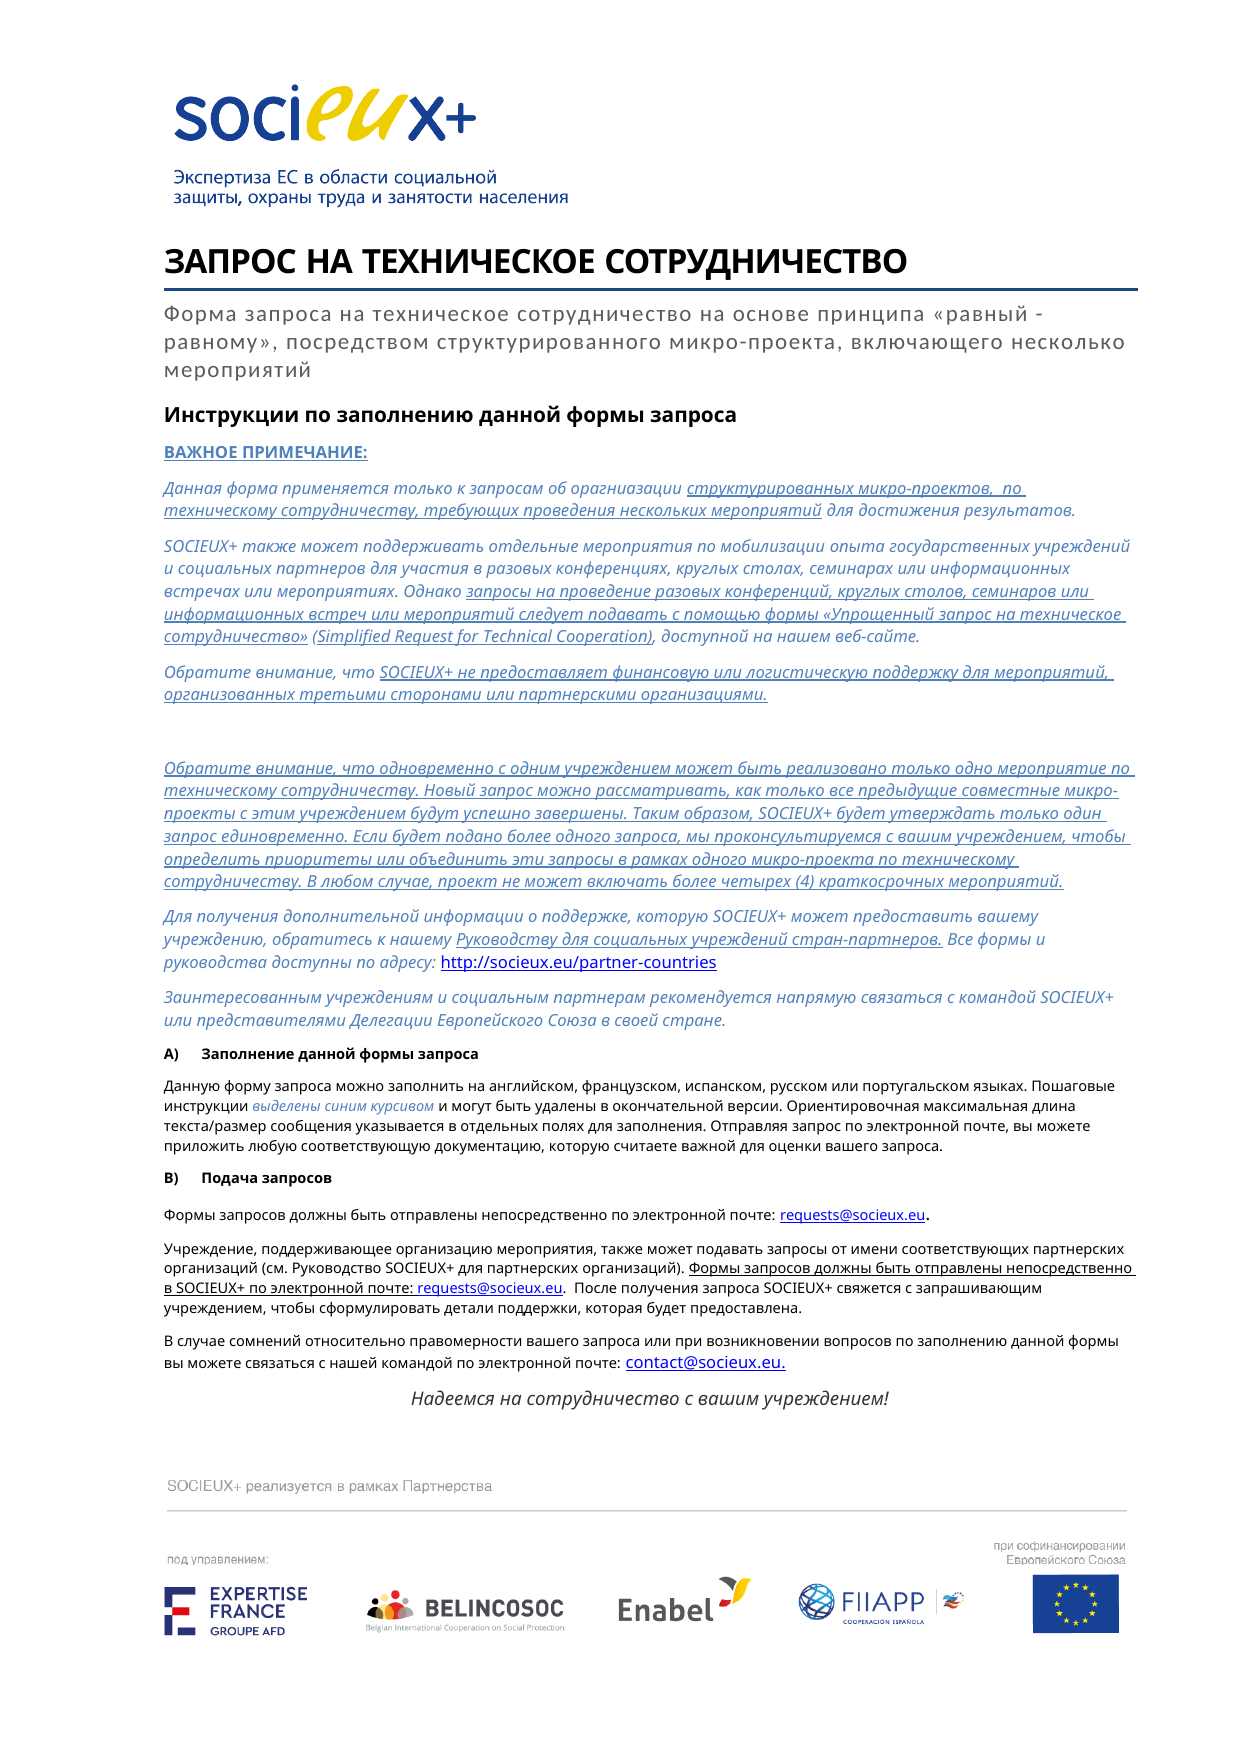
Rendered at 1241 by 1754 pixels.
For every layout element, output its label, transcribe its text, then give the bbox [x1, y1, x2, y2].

text ВАЖНОЕ ПРИМЕЧАНИЕ: [164, 441, 1138, 464]
text Надеемся на сотрудничество с вашим учреждением! [164, 1386, 1138, 1411]
text SOCIEUX+ также может поддерживать отдельные мероприятия по мобилизации опыта государственных учреждений и социальных партнеров для участия в разовых конференциях, круглых столах, семинарах или информационных встречах или мероприятиях. Однако запросы на проведение разовых конференций, круглых столов, семинаров или информационных встреч или мероприятий следует подавать с помощью формы «Упрощенный запрос на техническое сотрудничество» (Simplified Request for Technical Cooperation), доступной на нашем веб-сайте. [164, 534, 1138, 648]
text Для получения дополнительной информации о поддержке, которую SOCIEUX+ может предоставить вашему учреждению, обратитесь к нашему Руководству для социальных учреждений стран-партнеров. Все формы и руководства доступны по адресу: http://socieux.eu/partner-countries [164, 905, 1138, 973]
title запрос на техническое сотрудничество [164, 229, 1138, 288]
text Данную форму запроса можно заполнить на английском, французском, испанском, русском или португальском языках. Пошаговые инструкции выделены синим курсивом и могут быть удалены в окончательной версии. Ориентировочная максимальная длина текста/размер сообщения указывается в отдельных полях для заполнения. Отправляя запрос по электронной почте, вы можете приложить любую соответствующую документацию, которую считаете важной для оценки вашего запроса. [164, 1076, 1138, 1156]
list Заполнение данной формы запроса [164, 1043, 1138, 1063]
text Обратите внимание, что SOCIEUX+ не предоставляет финансовую или логистическую поддержку для мероприятий, организованных третьими сторонами или партнерскими организациями. [164, 660, 1138, 706]
picture [145, 1467, 1148, 1665]
text Данная форма применяется только к запросам об орагниазации структурированных микро-проектов, по техническому сотрудничеству, требующих проведения нескольких мероприятий для достижения результатов. [164, 476, 1138, 522]
text Обратите внимание, что одновременно с одним учреждением может быть реализовано только одно мероприятие по техническому сотрудничеству. Новый запрос можно рассматривать, как только все предыдущие совместные микро-проекты с этим учреждением будут успешно завершены. Таким образом, SOCIEUX+ будет утверждать только один запрос единовременно. Если будет подано более одного запроса, мы проконсультируемся с вашим учреждением, чтобы определить приоритеты или объединить эти запросы в рамках одного микро-проекта по техническому сотрудничеству. В любом случае, проект не может включать более четырех (4) краткосрочных мероприятий. [164, 756, 1138, 892]
list Подача запросов [164, 1168, 1138, 1188]
text В случае сомнений относительно правомерности вашего запроса или при возникновении вопросов по заполнению данной формы вы можете связаться с нашей командой по электронной почте: contact@socieux.eu. [164, 1331, 1138, 1373]
subtitle Форма запроса на техническое сотрудничество на основе принципа «равный - равному», посредством структурированного микро-проекта, включающего несколько мероприятий [164, 299, 1138, 383]
text Учреждение, поддерживающее организацию мероприятия, также может подавать запросы от имени соответствующих партнерских организаций (см. Руководство SOCIEUX+ для партнерских организаций). Формы запросов должны быть отправлены непосредственно в SOCIEUX+ по электронной почте: requests@socieux.eu. После получения запроса SOCIEUX+ свяжется с запрашивающим учреждением, чтобы сформулировать детали поддержки, которая будет предоставлена. [164, 1238, 1138, 1318]
picture [163, 59, 573, 229]
text Формы запросов должны быть отправлены непосредственно по электронной почте: requests@socieux.eu. [164, 1200, 1138, 1226]
text Инструкции по заполнению данной формы запроса [164, 400, 1138, 429]
text Заинтересованным учреждениям и социальным партнерам рекомендуется напрямую связаться с командой SOCIEUX+ или представителями Делегации Европейского Союза в своей стране. [164, 986, 1138, 1031]
